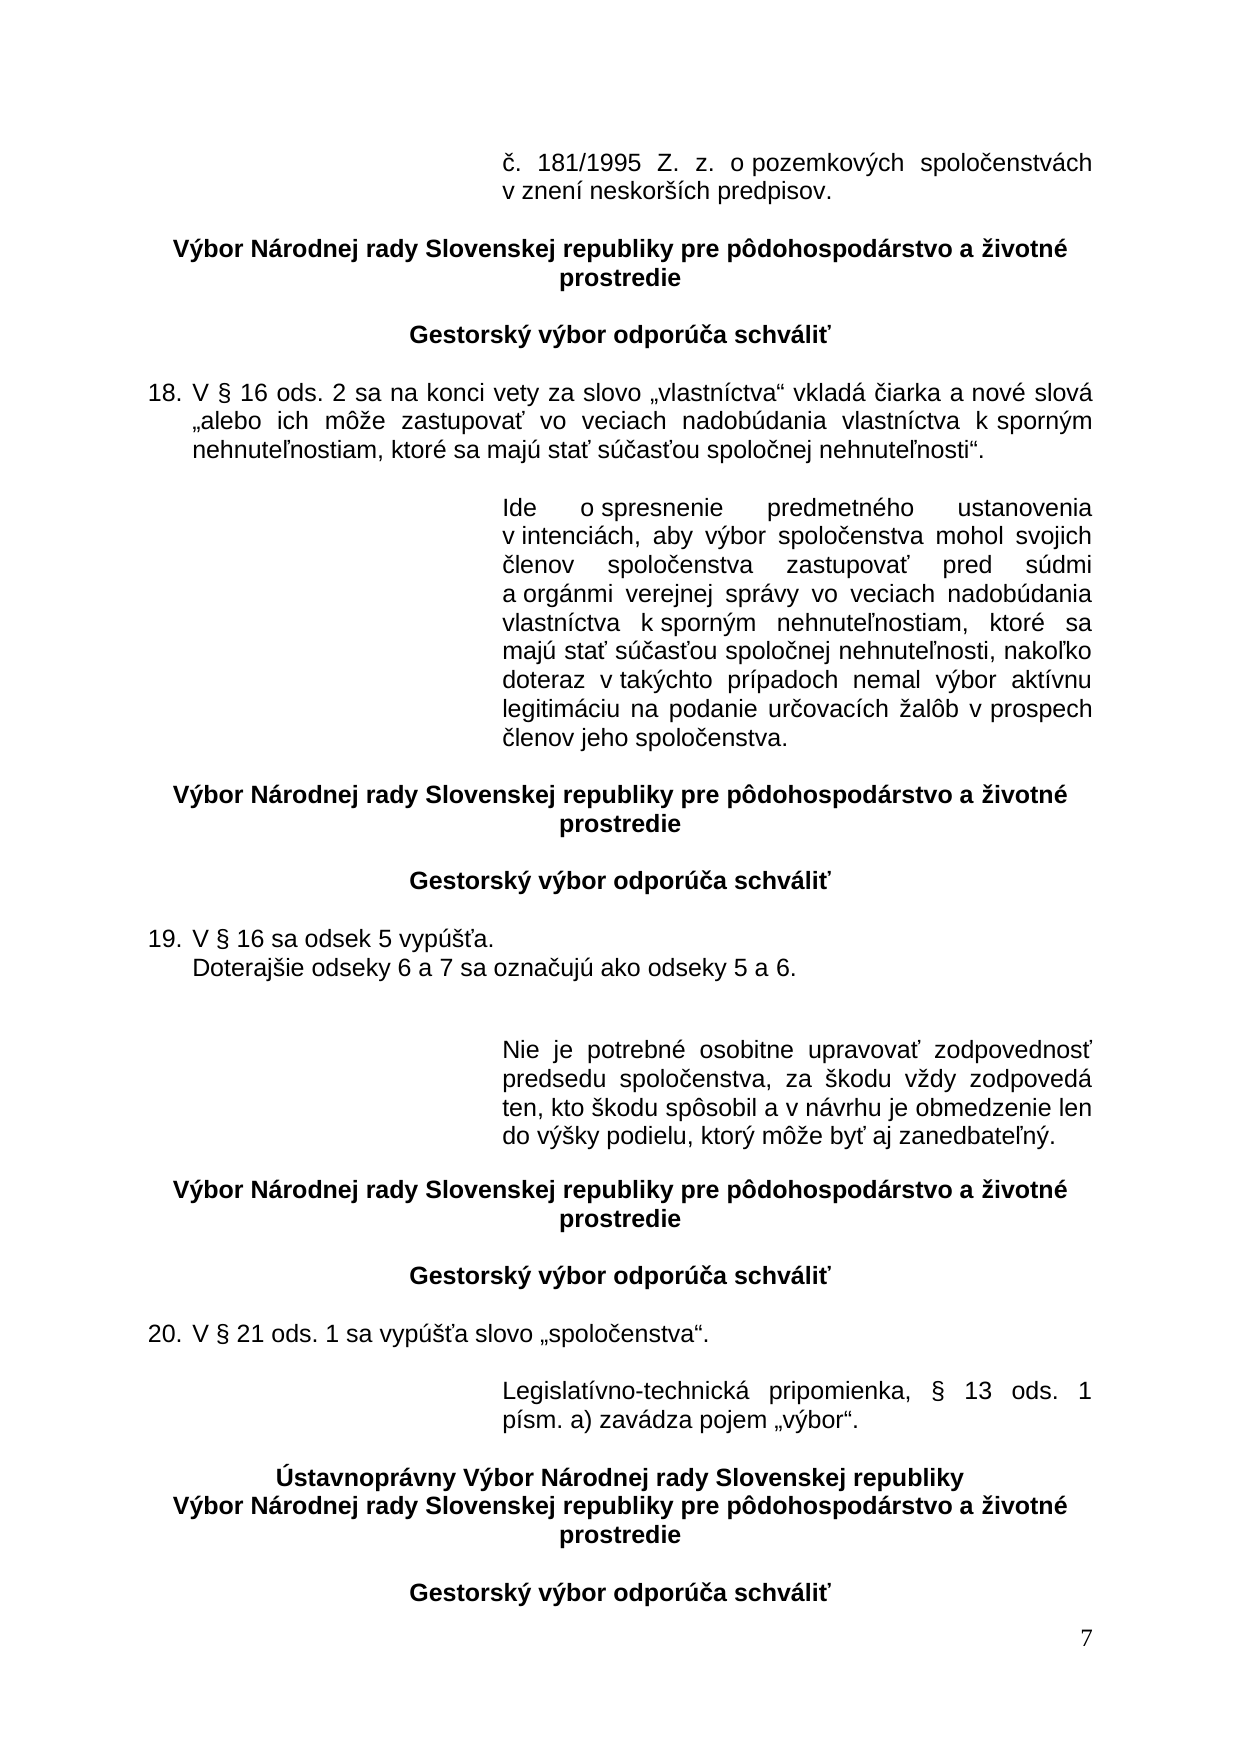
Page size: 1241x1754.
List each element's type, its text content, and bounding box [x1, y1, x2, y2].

text Gestorský výbor odporúča schváliť [148, 320, 1093, 349]
text Výbor Národnej rady Slovenskej republiky pre pôdohospodárstvo a životné prostredie [148, 780, 1093, 838]
list V § 21 ods. 1 sa vypúšťa slovo „spoločenstva“. [148, 1319, 1093, 1348]
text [502, 148, 1093, 205]
text Gestorský výbor odporúča schváliť [148, 866, 1093, 895]
text Ústavnoprávny Výbor Národnej rady Slovenskej republiky [148, 1463, 1093, 1491]
text Legislatívno-technická pripomienka, § 13 ods. 1 písm. a) zavádza pojem „výbor“. [502, 1376, 1093, 1434]
text Výbor Národnej rady Slovenskej republiky pre pôdohospodárstvo a životné prostredie [148, 234, 1093, 291]
list V § 16 ods. 2 sa na konci vety za slovo „vlastníctva“ vkladá čiarka a nové slová „alebo ich môže zastupovať vo veciach nadobúdania vlastníctva k sporným nehnuteľnostiam, ktoré sa majú stať súčasťou spoločnej nehnuteľnosti“. [148, 378, 1093, 464]
text Výbor Národnej rady Slovenskej republiky pre pôdohospodárstvo a životné prostredie [148, 1175, 1093, 1233]
text Gestorský výbor odporúča schváliť [148, 1261, 1093, 1290]
text Nie je potrebné osobitne upravovať zodpovednosť predsedu spoločenstva, za škodu vždy zodpovedá ten, kto škodu spôsobil a v návrhu je obmedzenie len do výšky podielu, ktorý môže byť aj zanedbateľný. [502, 1035, 1093, 1150]
text Výbor Národnej rady Slovenskej republiky pre pôdohospodárstvo a životné prostredie [148, 1491, 1093, 1549]
text Gestorský výbor odporúča schváliť [148, 1578, 1093, 1606]
text Doterajšie odseky 6 a 7 sa označujú ako odseky 5 a 6. [192, 953, 1093, 981]
list V § 16 sa odsek 5 vypúšťa. [148, 924, 1093, 953]
text Ide o spresnenie predmetného ustanovenia v intenciách, aby výbor spoločenstva mohol svojich členov spoločenstva zastupovať pred súdmi a orgánmi verejnej správy vo veciach nadobúdania vlastníctva k sporným nehnuteľnostiam, ktoré sa majú stať súčasťou spoločnej nehnuteľnosti, nakoľko doteraz v takýchto prípadoch nemal výbor aktívnu legitimáciu na podanie určovacích žalôb v prospech členov jeho spoločenstva. [502, 493, 1093, 751]
